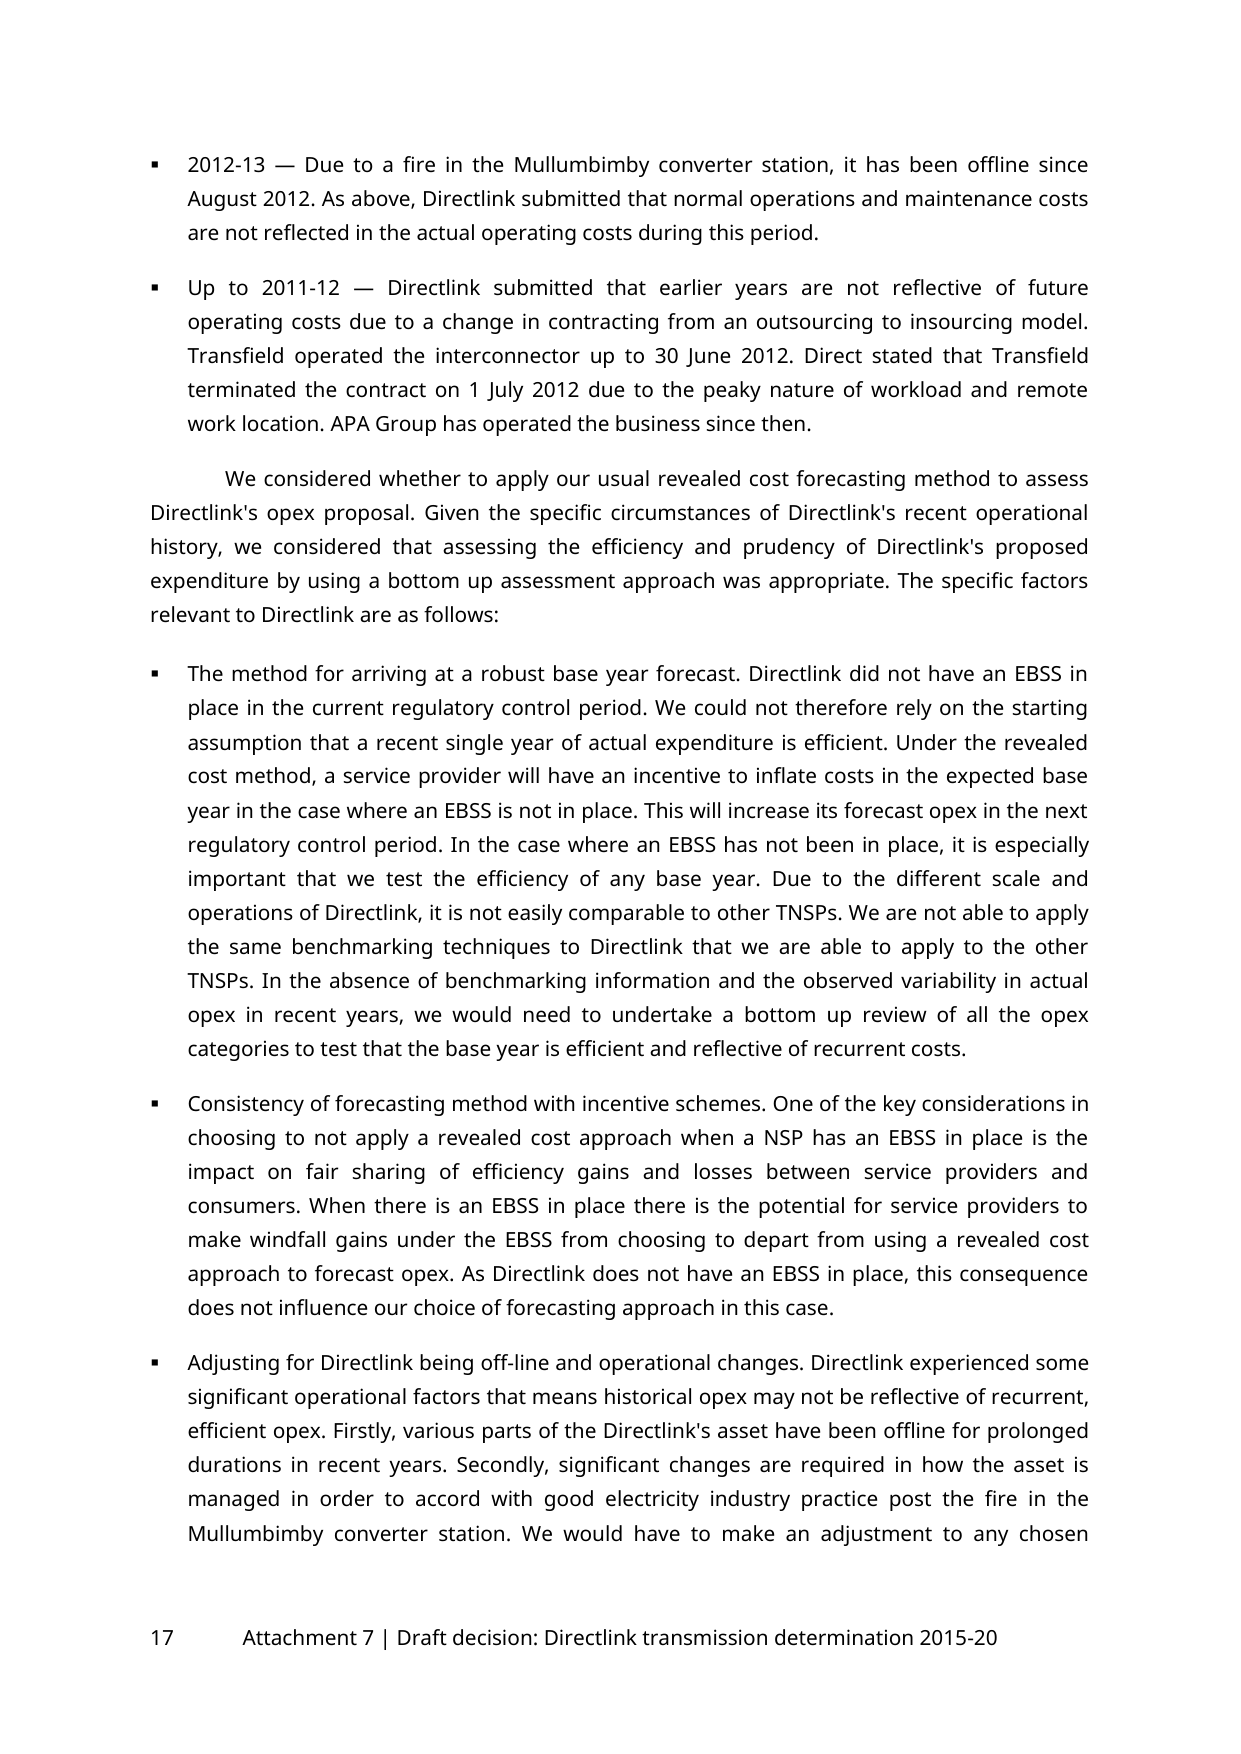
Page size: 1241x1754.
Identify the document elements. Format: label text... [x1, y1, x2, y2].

list Consistency of forecasting method with incentive schemes. One of the key considerations in choosing to not apply a revealed cost approach when a NSP has an EBSS in place is the impact on fair sharing of efficiency gains and losses between service providers and consumers. When there is an EBSS in place there is the potential for service providers to make windfall gains under the EBSS from choosing to depart from using a revealed cost approach to forecast opex. As Directlink does not have an EBSS in place, this consequence does not influence our choice of forecasting approach in this case. [150, 1089, 1090, 1322]
text We considered whether to apply our usual revealed cost forecasting method to assess Directlink's opex proposal. Given the specific circumstances of Directlink's recent operational history, we considered that assessing the efficiency and prudency of Directlink's proposed expenditure by using a bottom up assessment approach was appropriate. The specific factors relevant to Directlink are as follows: [150, 464, 1090, 629]
list 2012-13 — Due to a fire in the Mullumbimby converter station, it has been offline since August 2012. As above, Directlink submitted that normal operations and maintenance costs are not reflected in the actual operating costs during this period. [150, 150, 1090, 247]
list The method for arriving at a robust base year forecast. Directlink did not have an EBSS in place in the current regulatory control period. We could not therefore rely on the starting assumption that a recent single year of actual expenditure is efficient. Under the revealed cost method, a service provider will have an incentive to inflate costs in the expected base year in the case where an EBSS is not in place. This will increase its forecast opex in the next regulatory control period. In the case where an EBSS has not been in place, it is especially important that we test the efficiency of any base year. Due to the different scale and operations of Directlink, it is not easily comparable to other TNSPs. We are not able to apply the same benchmarking techniques to Directlink that we are able to apply to the other TNSPs. In the absence of benchmarking information and the observed variability in actual opex in recent years, we would need to undertake a bottom up review of all the opex categories to test that the base year is efficient and reflective of recurrent costs. [150, 659, 1090, 1063]
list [150, 1348, 1090, 1547]
list Up to 2011-12 — Directlink submitted that earlier years are not reflective of future operating costs due to a change in contracting from an outsourcing to insourcing model. Transfield operated the interconnector up to 30 June 2012. Direct stated that Transfield terminated the contract on 1 July 2012 due to the peaky nature of workload and remote work location. APA Group has operated the business since then. [150, 273, 1090, 438]
